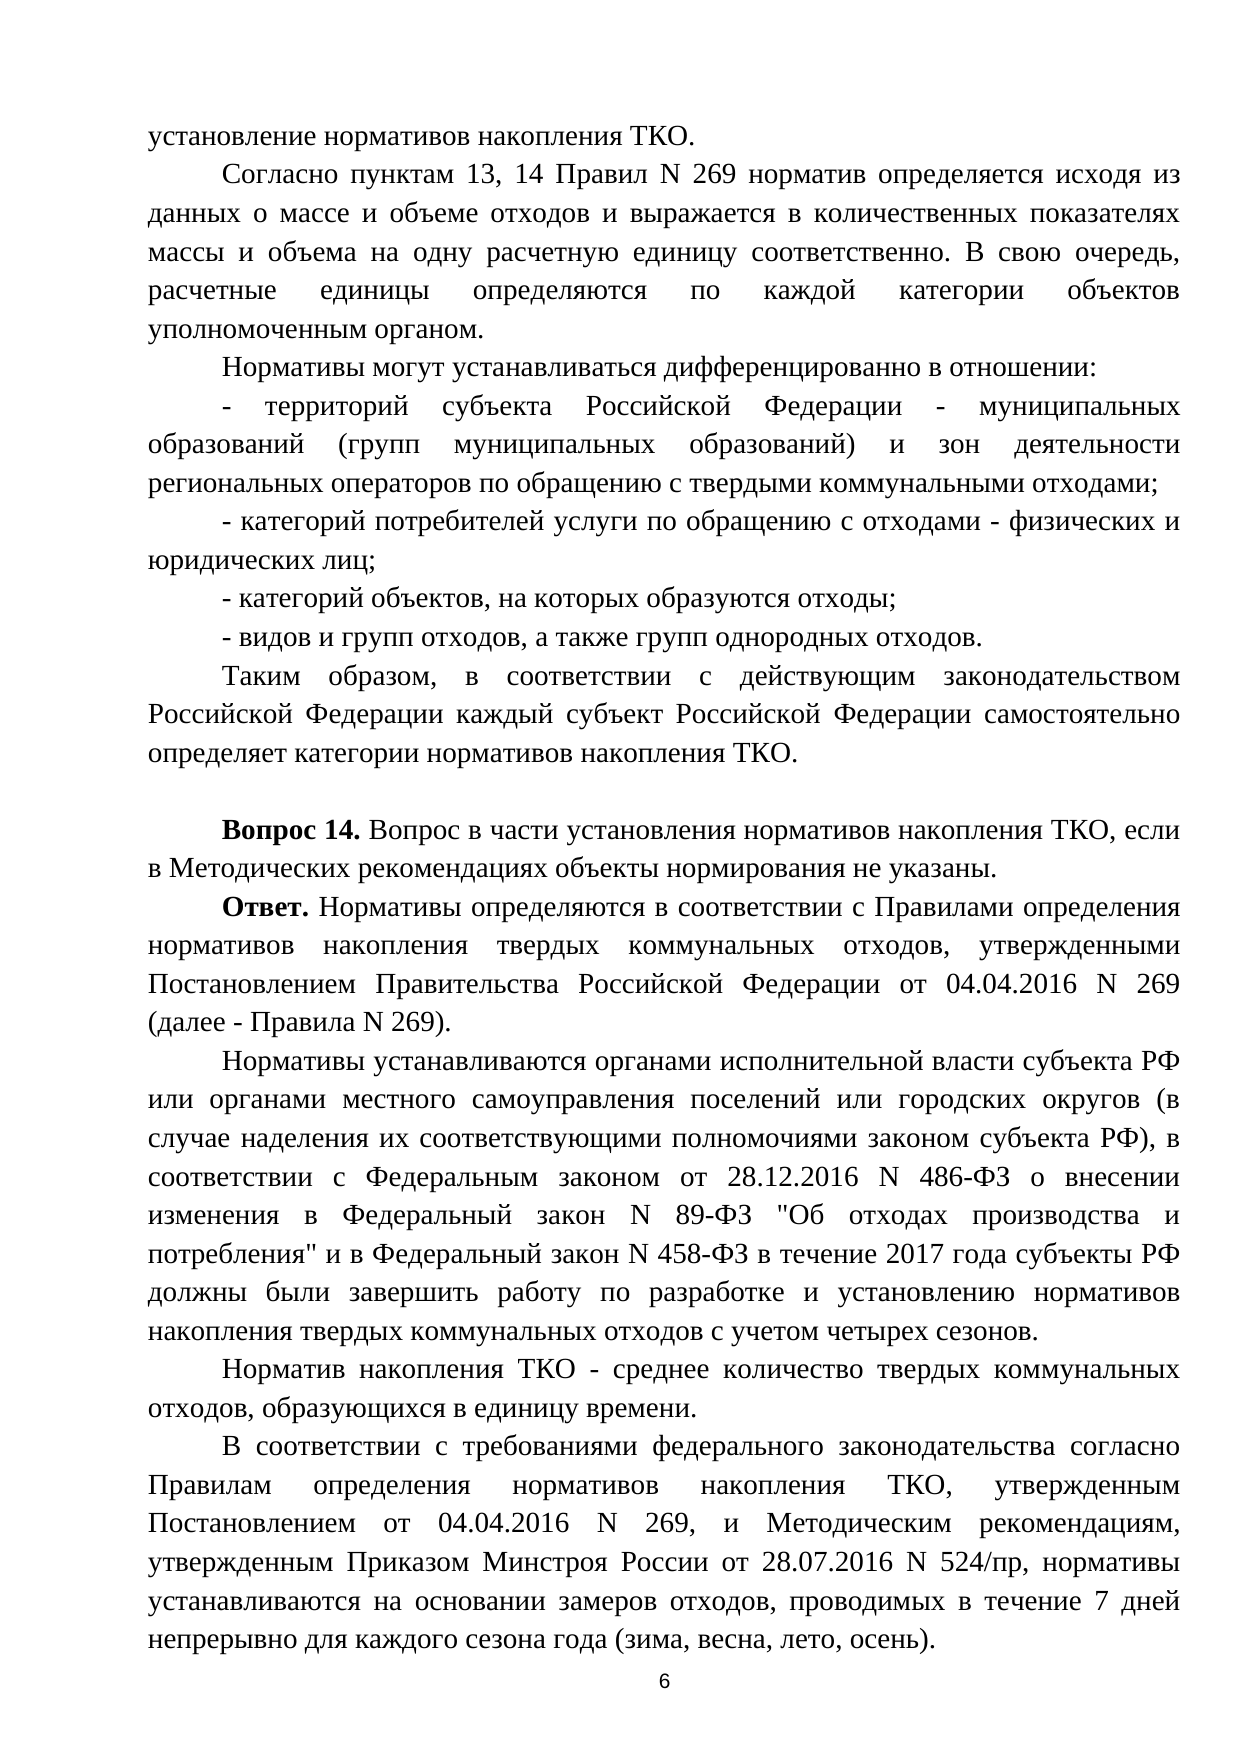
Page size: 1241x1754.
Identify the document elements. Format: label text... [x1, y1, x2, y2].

text Вопрос 14. Вопрос в части установления нормативов накопления ТКО, если в Методических рекомендациях объекты нормирования не указаны. [148, 812, 1181, 884]
text Нормативы могут устанавливаться дифференцированно в отношении: [148, 349, 1181, 383]
text - территорий субъекта Российской Федерации - муниципальных образований (групп муниципальных образований) и зон деятельности региональных операторов по обращению с твердыми коммунальными отходами; [148, 388, 1181, 498]
text Согласно пунктам 13, 14 Правил N 269 норматив определяется исходя из данных о массе и объеме отходов и выражается в количественных показателях массы и объема на одну расчетную единицу соответственно. В свою очередь, расчетные единицы определяются по каждой категории объектов уполномоченным органом. [148, 157, 1181, 344]
text - категорий объектов, на которых образуются отходы; [148, 581, 1181, 614]
text - категорий потребителей услуги по обращению с отходами - физических и юридических лиц; [148, 503, 1181, 576]
text Таким образом, в соответствии с действующим законодательством Российской Федерации каждый субъект Российской Федерации самостоятельно определяет категории нормативов накопления ТКО. [148, 658, 1181, 768]
text - видов и групп отходов, а также групп однородных отходов. [148, 619, 1181, 653]
text В соответствии с требованиями федерального законодательства согласно Правилам определения нормативов накопления ТКО, утвержденным Постановлением от 04.04.2016 N 269, и Методическим рекомендациям, утвержденным Приказом Минстроя России от 28.07.2016 N 524/пр, нормативы устанавливаются на основании замеров отходов, проводимых в течение 7 дней непрерывно для каждого сезона года (зима, весна, лето, осень). [148, 1428, 1181, 1655]
text Нормативы устанавливаются органами исполнительной власти субъекта РФ или органами местного самоуправления поселений или городских округов (в случае наделения их соответствующими полномочиями законом субъекта РФ), в соответствии с Федеральным законом от 28.12.2016 N 486-ФЗ о внесении изменения в Федеральный закон N 89-ФЗ "Об отходах производства и потребления" и в Федеральный закон N 458-ФЗ в течение 2017 года субъекты РФ должны были завершить работу по разработке и установлению нормативов накопления твердых коммунальных отходов с учетом четырех сезонов. [148, 1043, 1181, 1346]
text Ответ. Нормативы определяются в соответствии с Правилами определения нормативов накопления твердых коммунальных отходов, утвержденными Постановлением Правительства Российской Федерации от 04.04.2016 N 269 (далее - Правила N 269). [148, 889, 1181, 1038]
text Норматив накопления ТКО - среднее количество твердых коммунальных отходов, образующихся в единицу времени. [148, 1351, 1181, 1423]
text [148, 118, 1181, 152]
